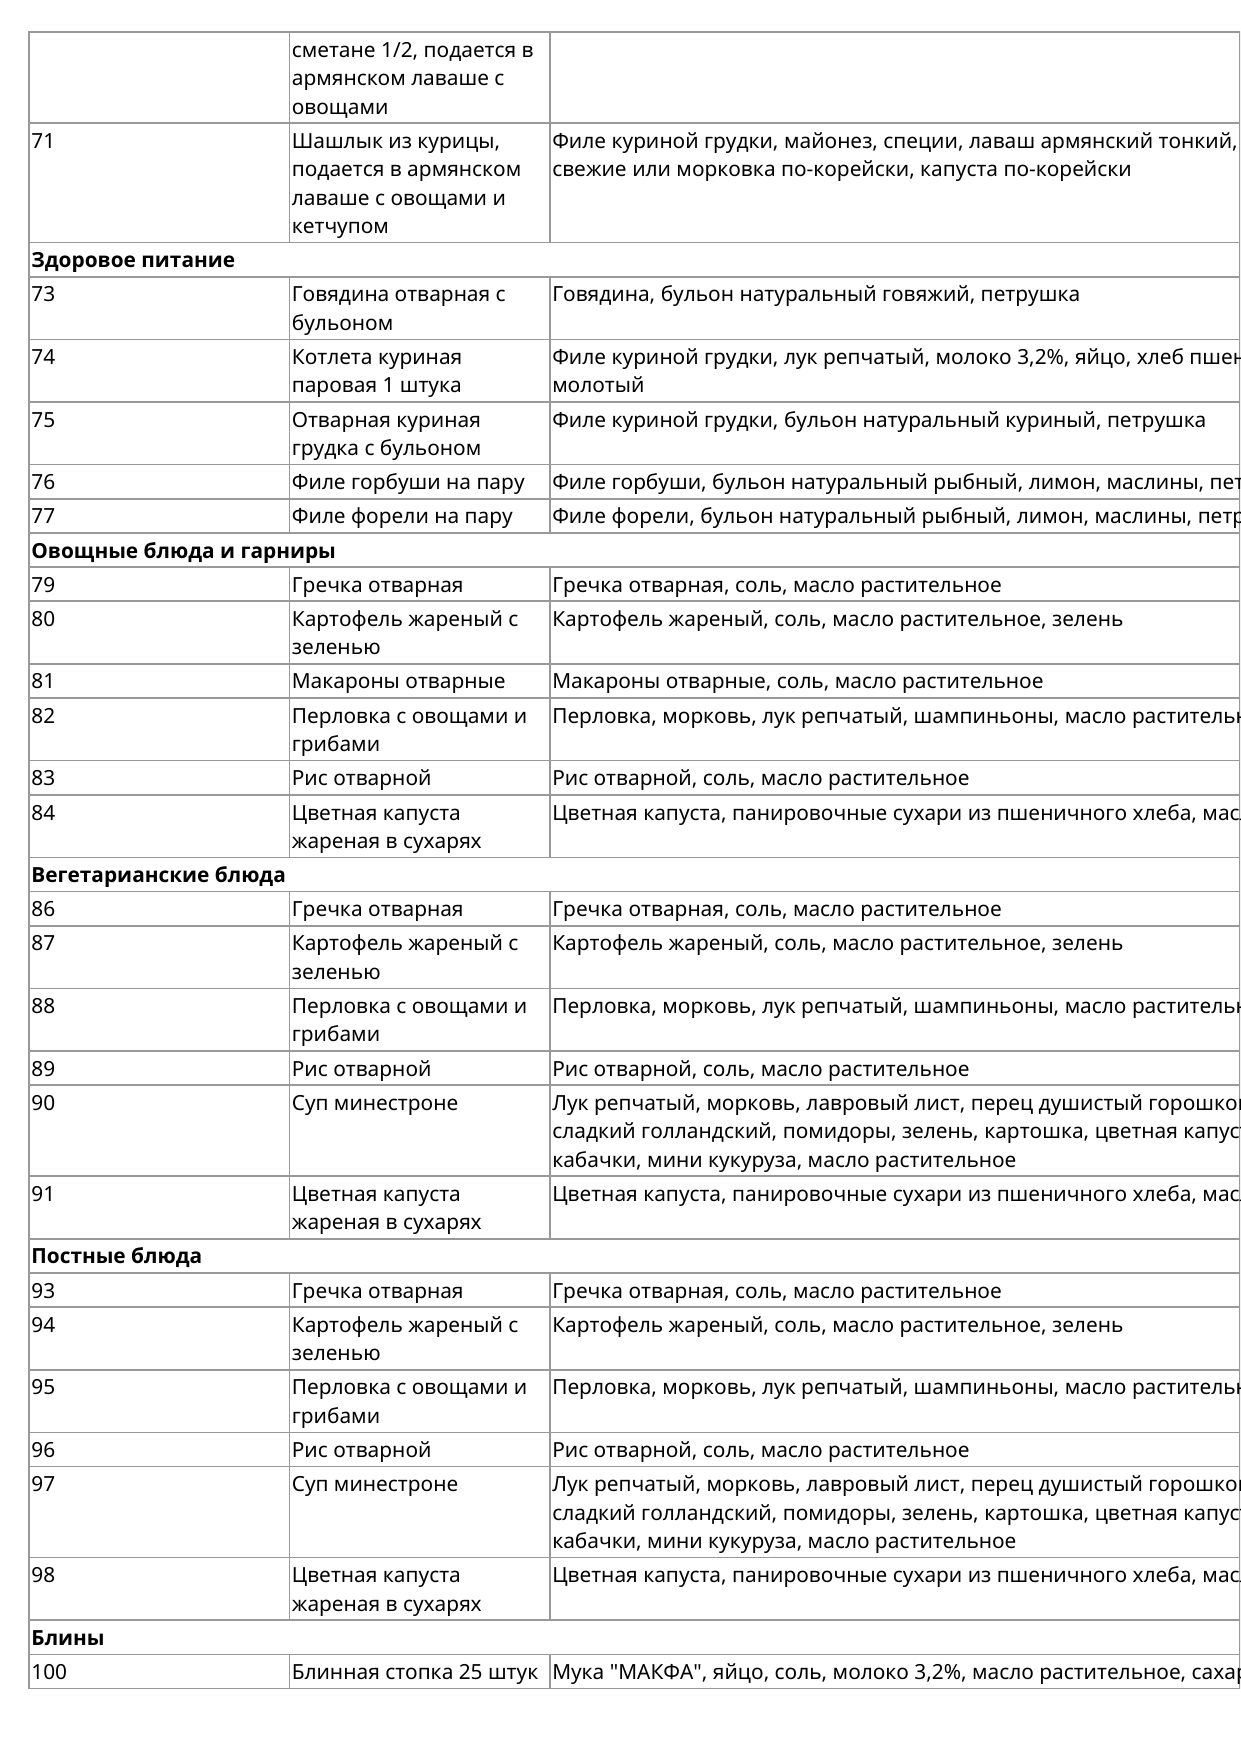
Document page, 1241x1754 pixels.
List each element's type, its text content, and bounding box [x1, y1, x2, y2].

table_cell Макароны отварные [290, 665, 549, 697]
table_cell Суп минестроне [290, 1086, 549, 1175]
table_cell Филе форели, бульон натуральный рыбный, лимон, маслины, петрушка [551, 500, 1239, 532]
table_cell 79 [30, 568, 289, 600]
table_cell Рис отварной, соль, масло растительное [551, 1052, 1239, 1084]
table_cell Перловка с овощами и грибами [290, 699, 549, 760]
table_cell Перловка с овощами и грибами [290, 1371, 549, 1431]
table_cell Цветная капуста жареная в сухарях [290, 1558, 549, 1619]
table_cell 70 [30, 33, 289, 122]
table_cell 73 [30, 278, 289, 338]
table_cell 87 [30, 927, 289, 987]
table_cell Перловка с овощами и грибами [290, 989, 549, 1050]
table_cell Котлета куриная паровая 1 штука [290, 340, 549, 401]
table_cell 81 [30, 665, 289, 697]
table_cell Рис отварной, соль, масло растительное [551, 1433, 1239, 1466]
table_cell Макароны отварные, соль, масло растительное [551, 665, 1239, 697]
table_cell Здоровое питание [30, 243, 1239, 276]
table_cell 75 [30, 403, 289, 464]
table_cell 76 [30, 465, 289, 498]
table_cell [551, 1655, 1239, 1688]
table_cell Гречка отварная, соль, масло растительное [551, 568, 1239, 600]
table_cell Говядина отварная с бульоном [290, 278, 549, 338]
table_cell 96 [30, 1433, 289, 1466]
table_cell Рис отварной [290, 1052, 549, 1084]
table_cell 71 [30, 124, 289, 242]
table_cell Гречка отварная [290, 1274, 549, 1306]
table_cell Гречка отварная, соль, масло растительное [551, 892, 1239, 925]
table_cell 98 [30, 1558, 289, 1619]
table_cell Перловка, морковь, лук репчатый, шампиньоны, масло растительное [551, 699, 1239, 760]
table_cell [551, 33, 1239, 122]
table_cell Гречка отварная [290, 892, 549, 925]
table_cell 86 [30, 892, 289, 925]
table_cell Гречка отварная [290, 568, 549, 600]
table_cell Шашлык из курицы, подается в армянском лаваше с овощами и кетчупом [290, 124, 549, 242]
table_cell 80 [30, 602, 289, 663]
table_cell Филе куриной грудки, бульон натуральный куриный, петрушка [551, 403, 1239, 464]
table_cell Картофель жареный с зеленью [290, 602, 549, 663]
table_cell Картофель жареный, соль, масло растительное, зелень [551, 602, 1239, 663]
table_cell 74 [30, 340, 289, 401]
table_cell Филе форели на пару [290, 500, 549, 532]
table_cell Лук репчатый, морковь, лавровый лист, перец душистый горошком, приправа овощная, перец сладкий голландский, помидоры, зелень, картошка, цветная капуста, горошек, сельдерей стебель, кабачки, мини кукуруза, масло растительное [551, 1467, 1239, 1557]
table_cell Филе куриной грудки, майонез, специи, лаваш армянский тонкий, помидоры свежие, огурцы свежие или морковка по-корейски, капуста по-корейски [551, 124, 1239, 242]
table_cell Суп минестроне [290, 1467, 549, 1557]
table_cell 100 [30, 1655, 289, 1688]
table_cell Овощные блюда и гарниры [30, 534, 1239, 566]
table_cell 77 [30, 500, 289, 532]
table_cell Картофель жареный, соль, масло растительное, зелень [551, 1308, 1239, 1369]
table_cell Перловка, морковь, лук репчатый, шампиньоны, масло растительное [551, 1371, 1239, 1431]
table_cell Филе горбуши, бульон натуральный рыбный, лимон, маслины, петрушка [551, 465, 1239, 498]
table_cell 95 [30, 1371, 289, 1431]
table_cell 97 [30, 1467, 289, 1557]
table_cell Филе горбуши на пару [290, 465, 549, 498]
table_cell Рис отварной, соль, масло растительное [551, 761, 1239, 794]
table_cell Перловка, морковь, лук репчатый, шампиньоны, масло растительное [551, 989, 1239, 1050]
table_cell Картофель жареный с зеленью [290, 1308, 549, 1369]
table_cell Отварная куриная грудка с бульоном [290, 403, 549, 464]
table_cell Гречка отварная, соль, масло растительное [551, 1274, 1239, 1306]
table_cell 82 [30, 699, 289, 760]
table_cell Картофель жареный, соль, масло растительное, зелень [551, 927, 1239, 987]
table_cell Рис отварной [290, 761, 549, 794]
table_cell 88 [30, 989, 289, 1050]
table_cell Блины [30, 1621, 1239, 1653]
table_cell Цветная капуста, панировочные сухари из пшеничного хлеба, масло растительное [551, 796, 1239, 857]
table_cell Цветная капуста жареная в сухарях [290, 1177, 549, 1238]
table_cell 83 [30, 761, 289, 794]
table_cell 89 [30, 1052, 289, 1084]
table_cell 93 [30, 1274, 289, 1306]
table_cell 90 [30, 1086, 289, 1175]
table_cell Блинная стопка 25 штук [290, 1655, 549, 1688]
table_cell Цветная капуста жареная в сухарях [290, 796, 549, 857]
table_cell 84 [30, 796, 289, 857]
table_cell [290, 33, 549, 122]
table_cell Картофель жареный с зеленью [290, 927, 549, 987]
table_cell Рис отварной [290, 1433, 549, 1466]
table_cell Цветная капуста, панировочные сухари из пшеничного хлеба, масло растительное [551, 1558, 1239, 1619]
table_cell Цветная капуста, панировочные сухари из пшеничного хлеба, масло растительное [551, 1177, 1239, 1238]
table_cell Лук репчатый, морковь, лавровый лист, перец душистый горошком, приправа овощная, перец сладкий голландский, помидоры, зелень, картошка, цветная капуста, горошек, сельдерей стебель, кабачки, мини кукуруза, масло растительное [551, 1086, 1239, 1175]
table_cell Вегетарианские блюда [30, 858, 1239, 891]
table_cell 91 [30, 1177, 289, 1238]
table_cell Филе куриной грудки, лук репчатый, молоко 3,2%, яйцо, хлеб пшеничный, соль, перец черный молотый [551, 340, 1239, 401]
table_cell Постные блюда [30, 1240, 1239, 1272]
table_cell 94 [30, 1308, 289, 1369]
table_cell Говядина, бульон натуральный говяжий, петрушка [551, 278, 1239, 338]
